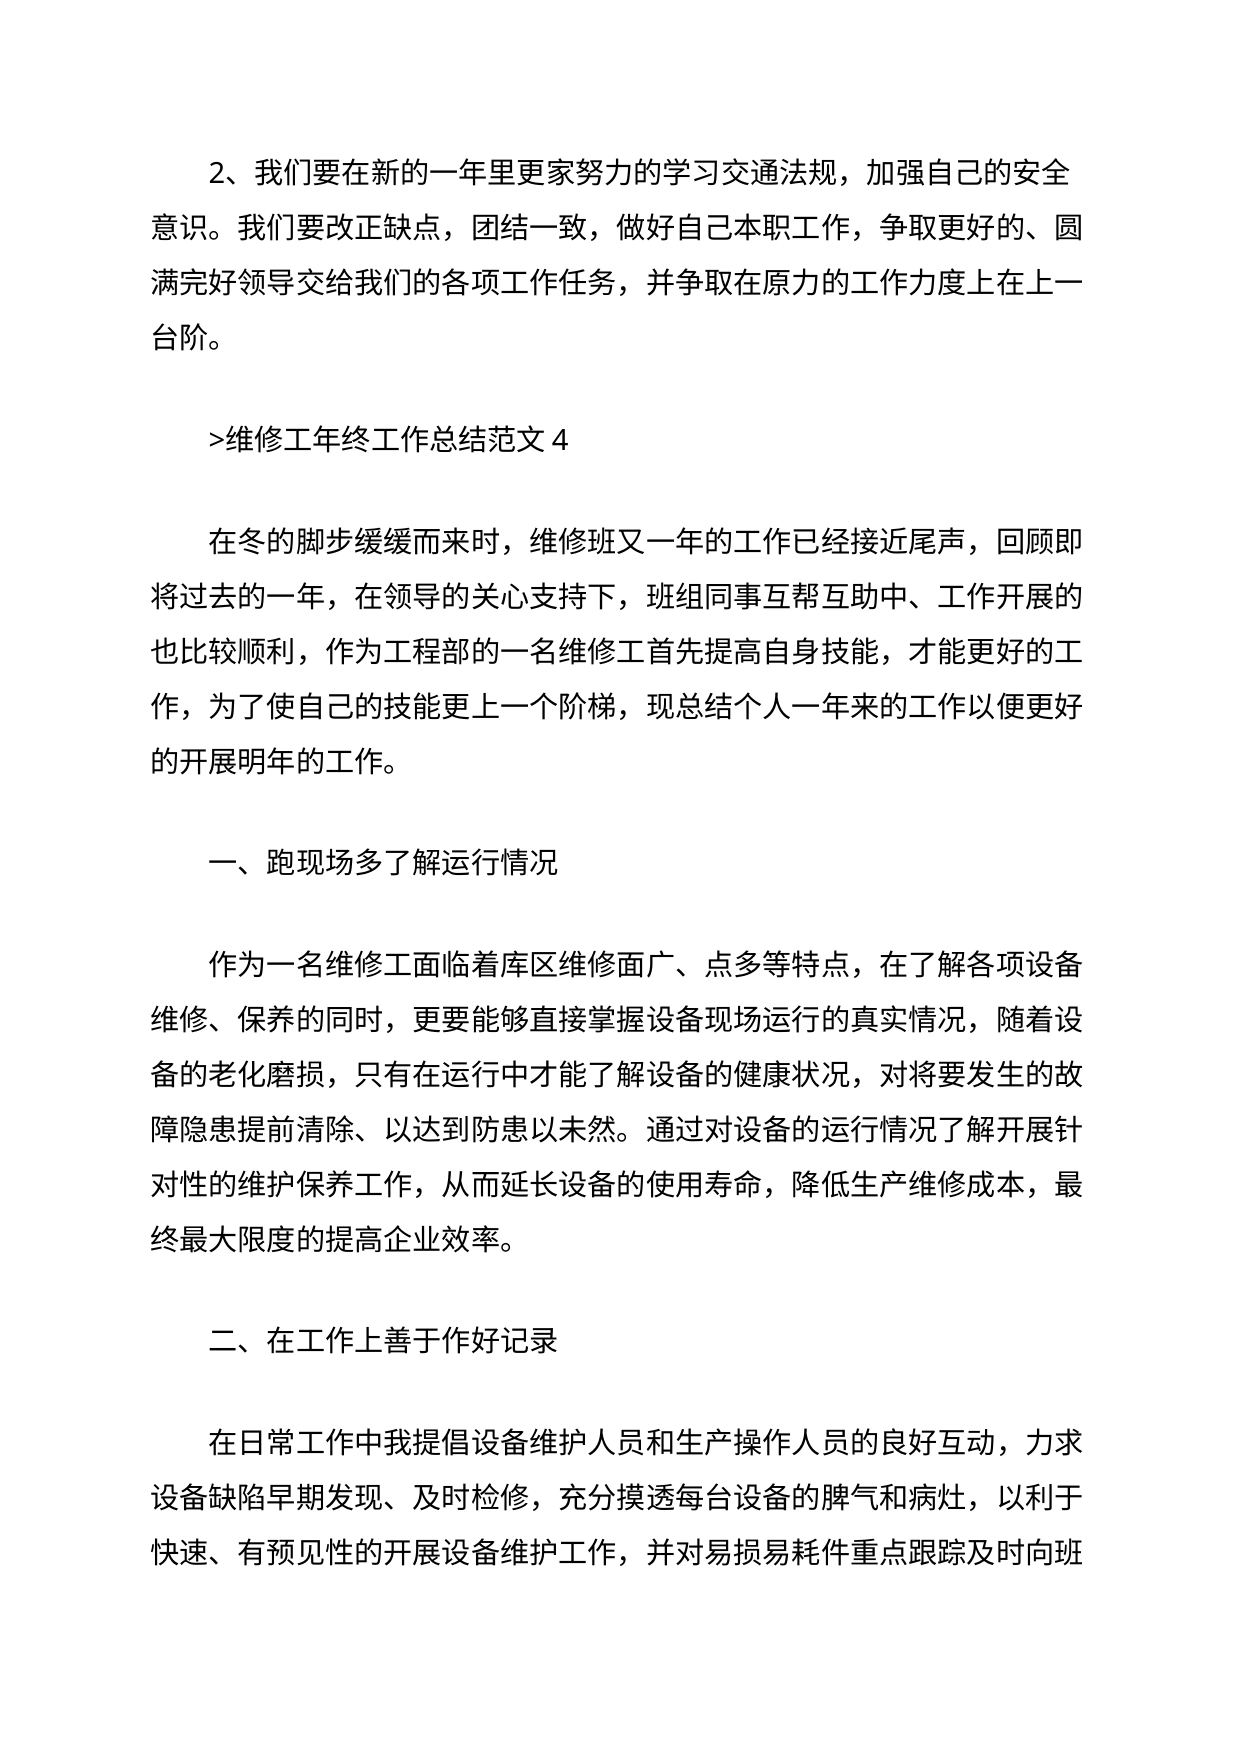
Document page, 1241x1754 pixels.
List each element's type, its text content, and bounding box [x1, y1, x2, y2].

text >维修工年终工作总结范文4 [150, 417, 1090, 459]
text 在冬的脚步缓缓而来时，维修班又一年的工作已经接近尾声，回顾即将过去的一年，在领导的关心支持下，班组同事互帮互助中、工作开展的也比较顺利，作为工程部的一名维修工首先提高自身技能，才能更好的工作，为了使自己的技能更上一个阶梯，现总结个人一年来的工作以便更好的开展明年的工作。 [150, 518, 1090, 780]
text 2、我们要在新的一年里更家努力的学习交通法规，加强自己的安全意识。我们要改正缺点，团结一致，做好自己本职工作，争取更好的、圆满完好领导交给我们的各项工作任务，并争取在原力的工作力度上在上一台阶。 [150, 150, 1090, 357]
text 作为一名维修工面临着库区维修面广、点多等特点，在了解各项设备维修、保养的同时，更要能够直接掌握设备现场运行的真实情况，随着设备的老化磨损，只有在运行中才能了解设备的健康状况，对将要发生的故障隐患提前清除、以达到防患以未然。通过对设备的运行情况了解开展针对性的维护保养工作，从而延长设备的使用寿命，降低生产维修成本，最终最大限度的提高企业效率。 [150, 942, 1090, 1258]
text 一、跑现场多了解运行情况 [150, 840, 1090, 882]
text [150, 1420, 1090, 1572]
text 二、在工作上善于作好记录 [150, 1318, 1090, 1360]
